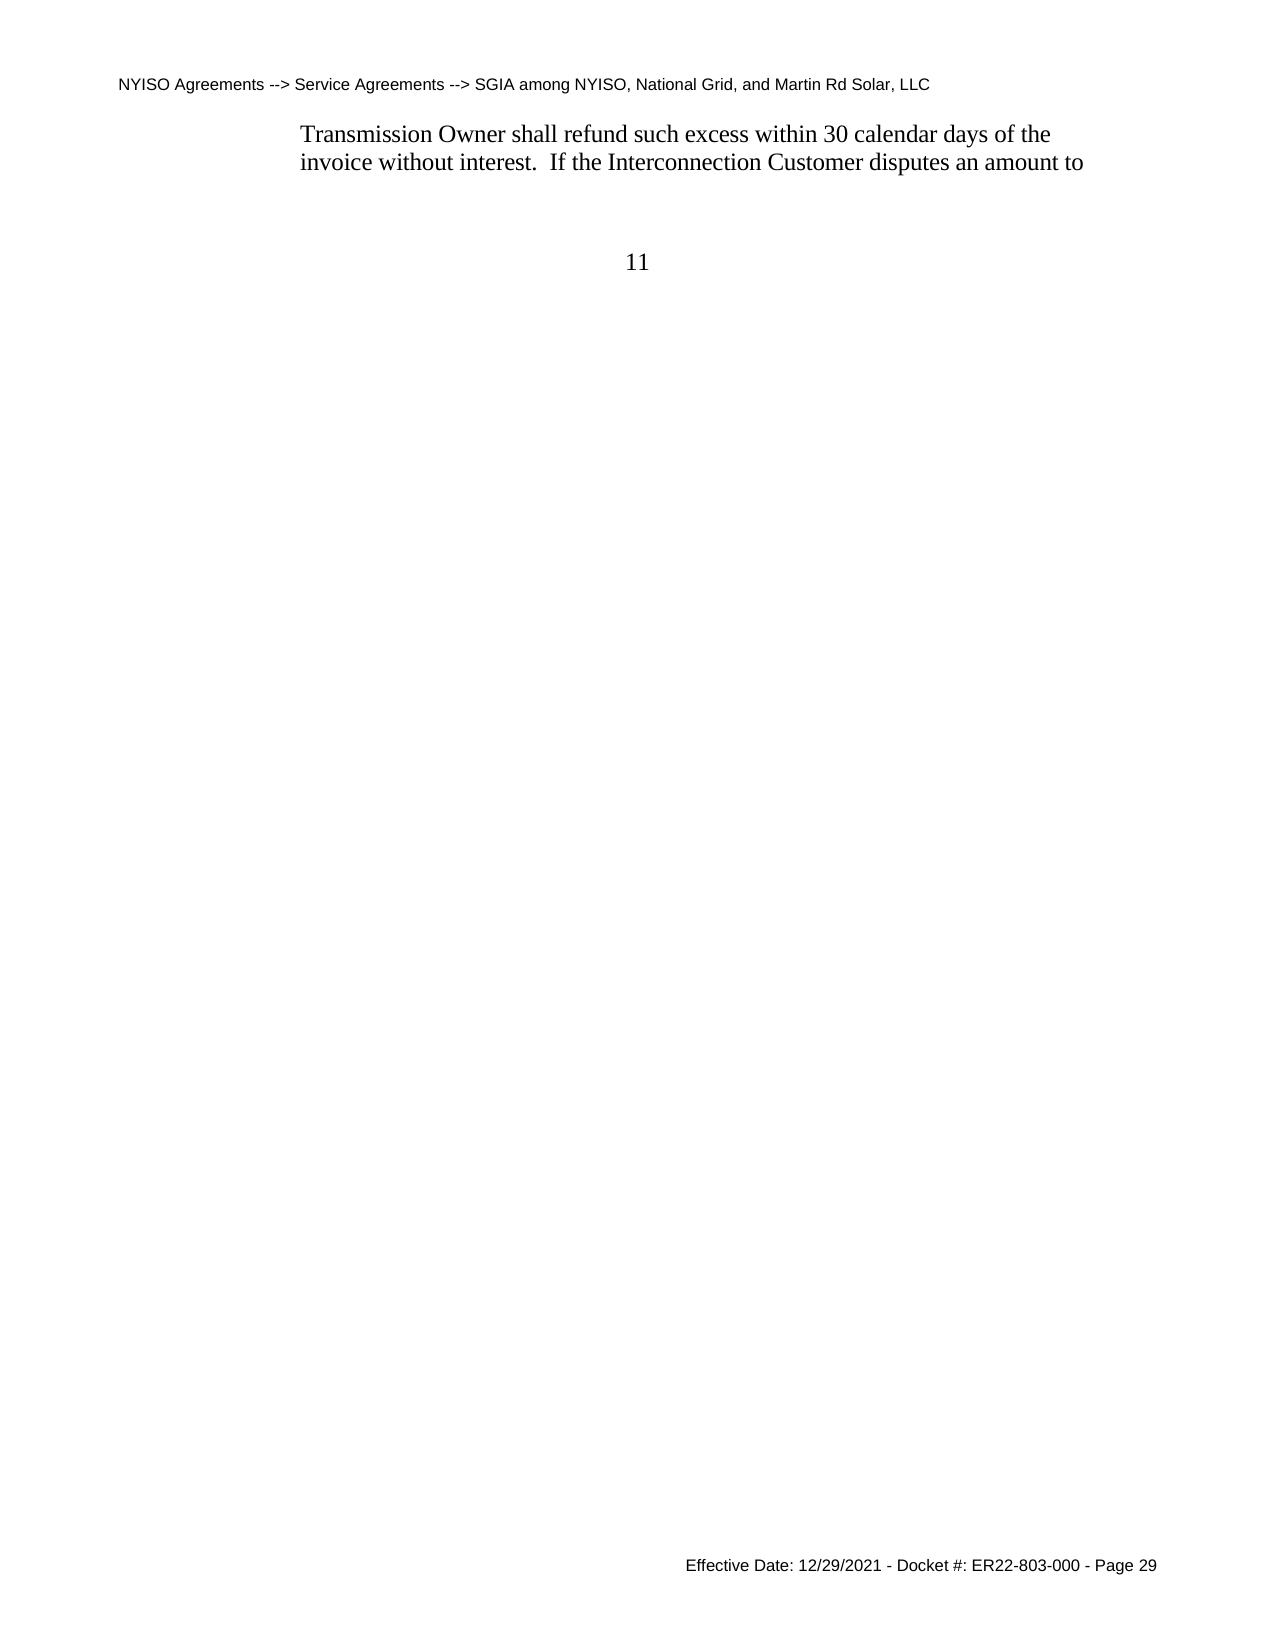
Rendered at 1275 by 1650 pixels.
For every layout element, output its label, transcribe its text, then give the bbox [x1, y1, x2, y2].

text 11 [625, 248, 1275, 277]
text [300, 119, 1144, 176]
